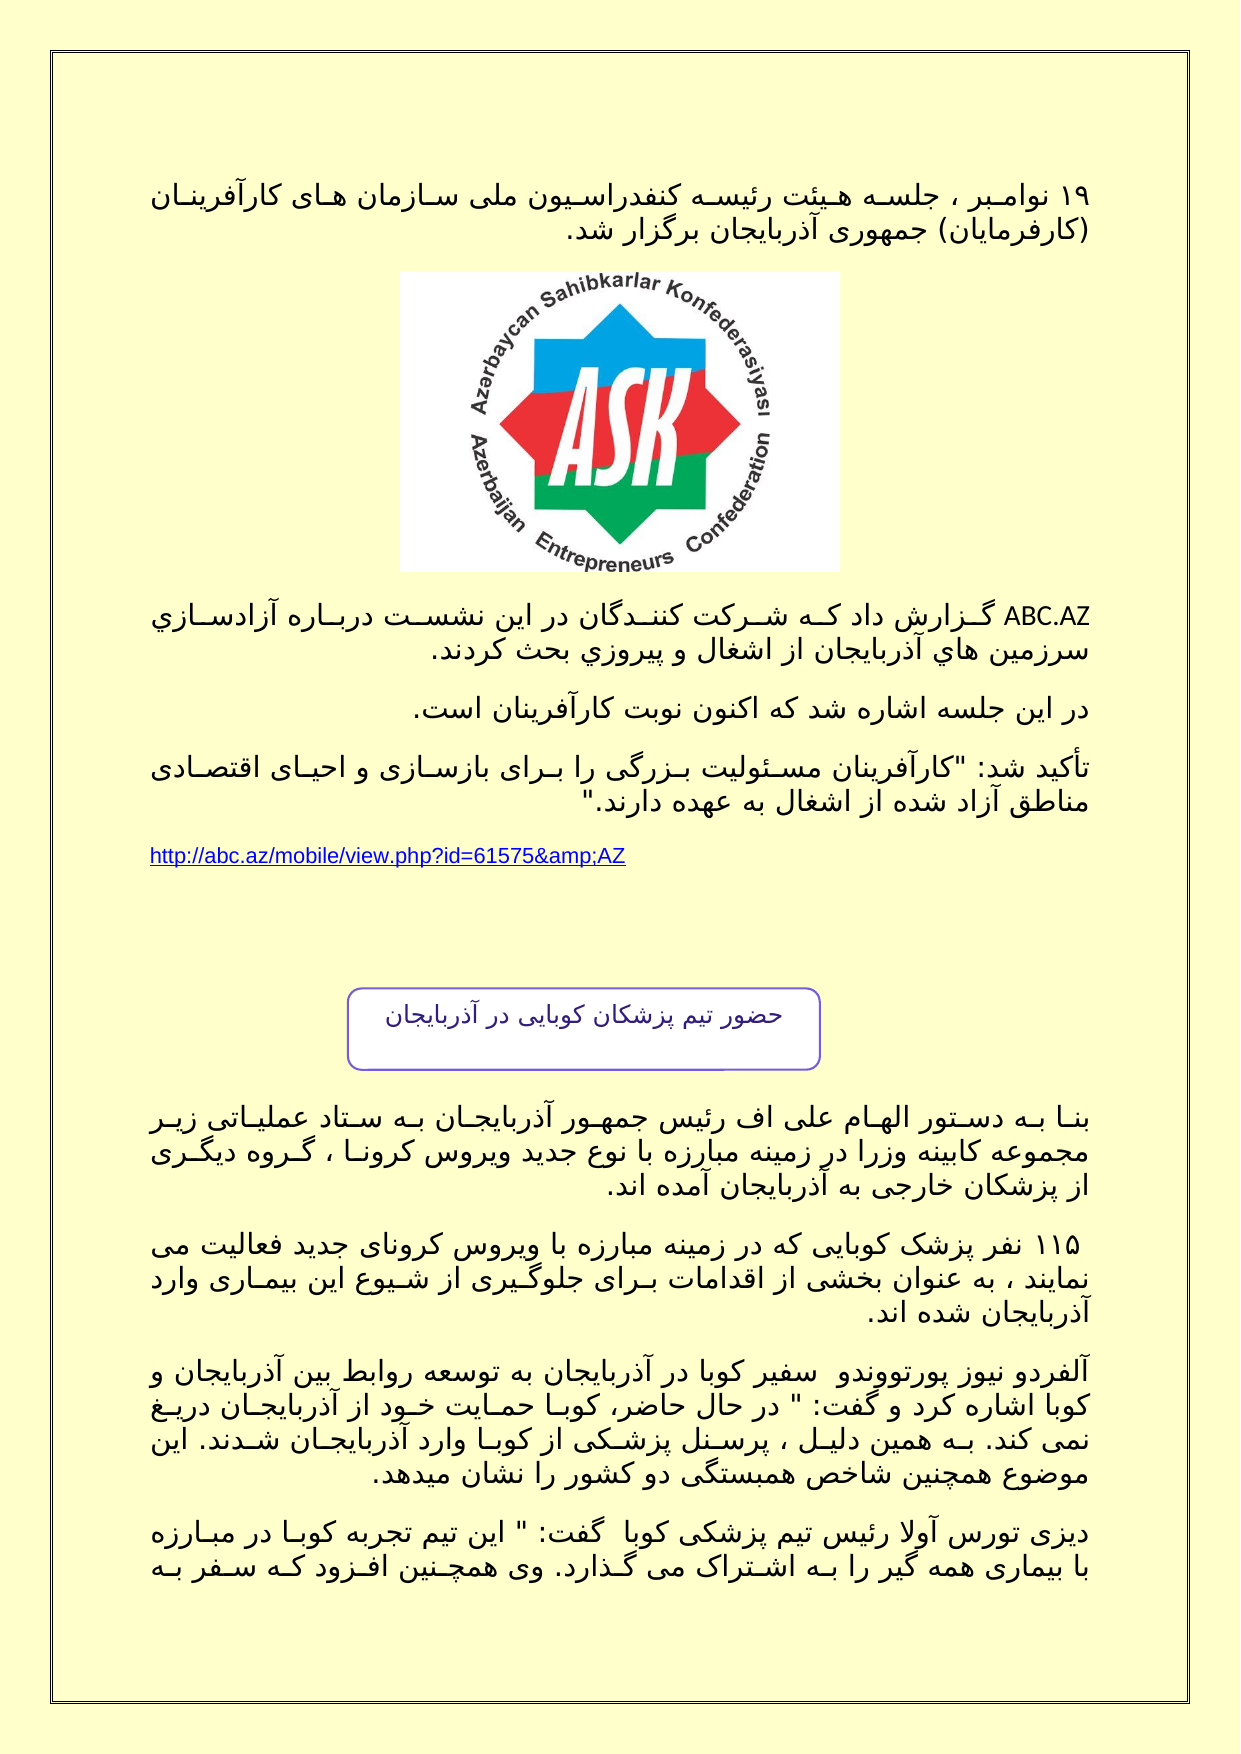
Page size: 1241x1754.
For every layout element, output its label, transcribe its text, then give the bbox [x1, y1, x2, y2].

text تأكید شد: "كارآفرینان مسئولیت بزرگی را برای بازسازی و احیای اقتصادی مناطق آزاد شده از اشغال به عهده دارند." [150, 750, 1090, 818]
text ۱۱۵ نفر پزشک کوبایی که در زمینه مبارزه با ویروس کرونای جدید فعالیت می نمایند ، به عنوان بخشی از اقدامات برای جلوگیری از شیوع این بیماری وارد آذربایجان شده اند. [150, 1227, 1090, 1329]
picture [400, 271, 840, 572]
text بنا به دستور الهام علی اف رئیس جمهور آذربایجان به ستاد عملیاتی زیر مجموعه کابینه وزرا در زمینه مبارزه با نوع جدید ویروس کرونا ، گروه دیگری از پزشکان خارجی به آذربایجان آمده اند. [150, 1101, 1090, 1202]
text آلفردو نیوز پورتووندو سفیر کوبا در آذربایجان به توسعه روابط بین آذربایجان و کوبا اشاره کرد و گفت: " در حال حاضر، كوبا حمایت خود از آذربایجان دریغ نمی كند. به همین دلیل ، پرسنل پزشکی از کوبا وارد آذربایجان شدند. این موضوع همچنین شاخص همبستگی دو کشور را نشان میدهد. [150, 1354, 1090, 1490]
text در این جلسه اشاره شد که اکنون نوبت کارآفرینان است. [150, 691, 1090, 725]
text ۱۹ نوامبر ، جلسه هیئت رئیسه کنفدراسیون ملی سازمان های کارآفرینان (کارفرمایان) جمهوری آذربایجان برگزار شد. [150, 179, 1090, 247]
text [150, 1515, 1090, 1583]
text http://abc.az/mobile/view.php?id=61575&amp;AZ [150, 843, 1090, 868]
text ABC.AZ گزارش داد كه شركت كنندگان در اين نشست درباره آزادسازي سرزمين هاي آذربايجان از اشغال و پيروزي بحث كردند. [150, 597, 1090, 666]
